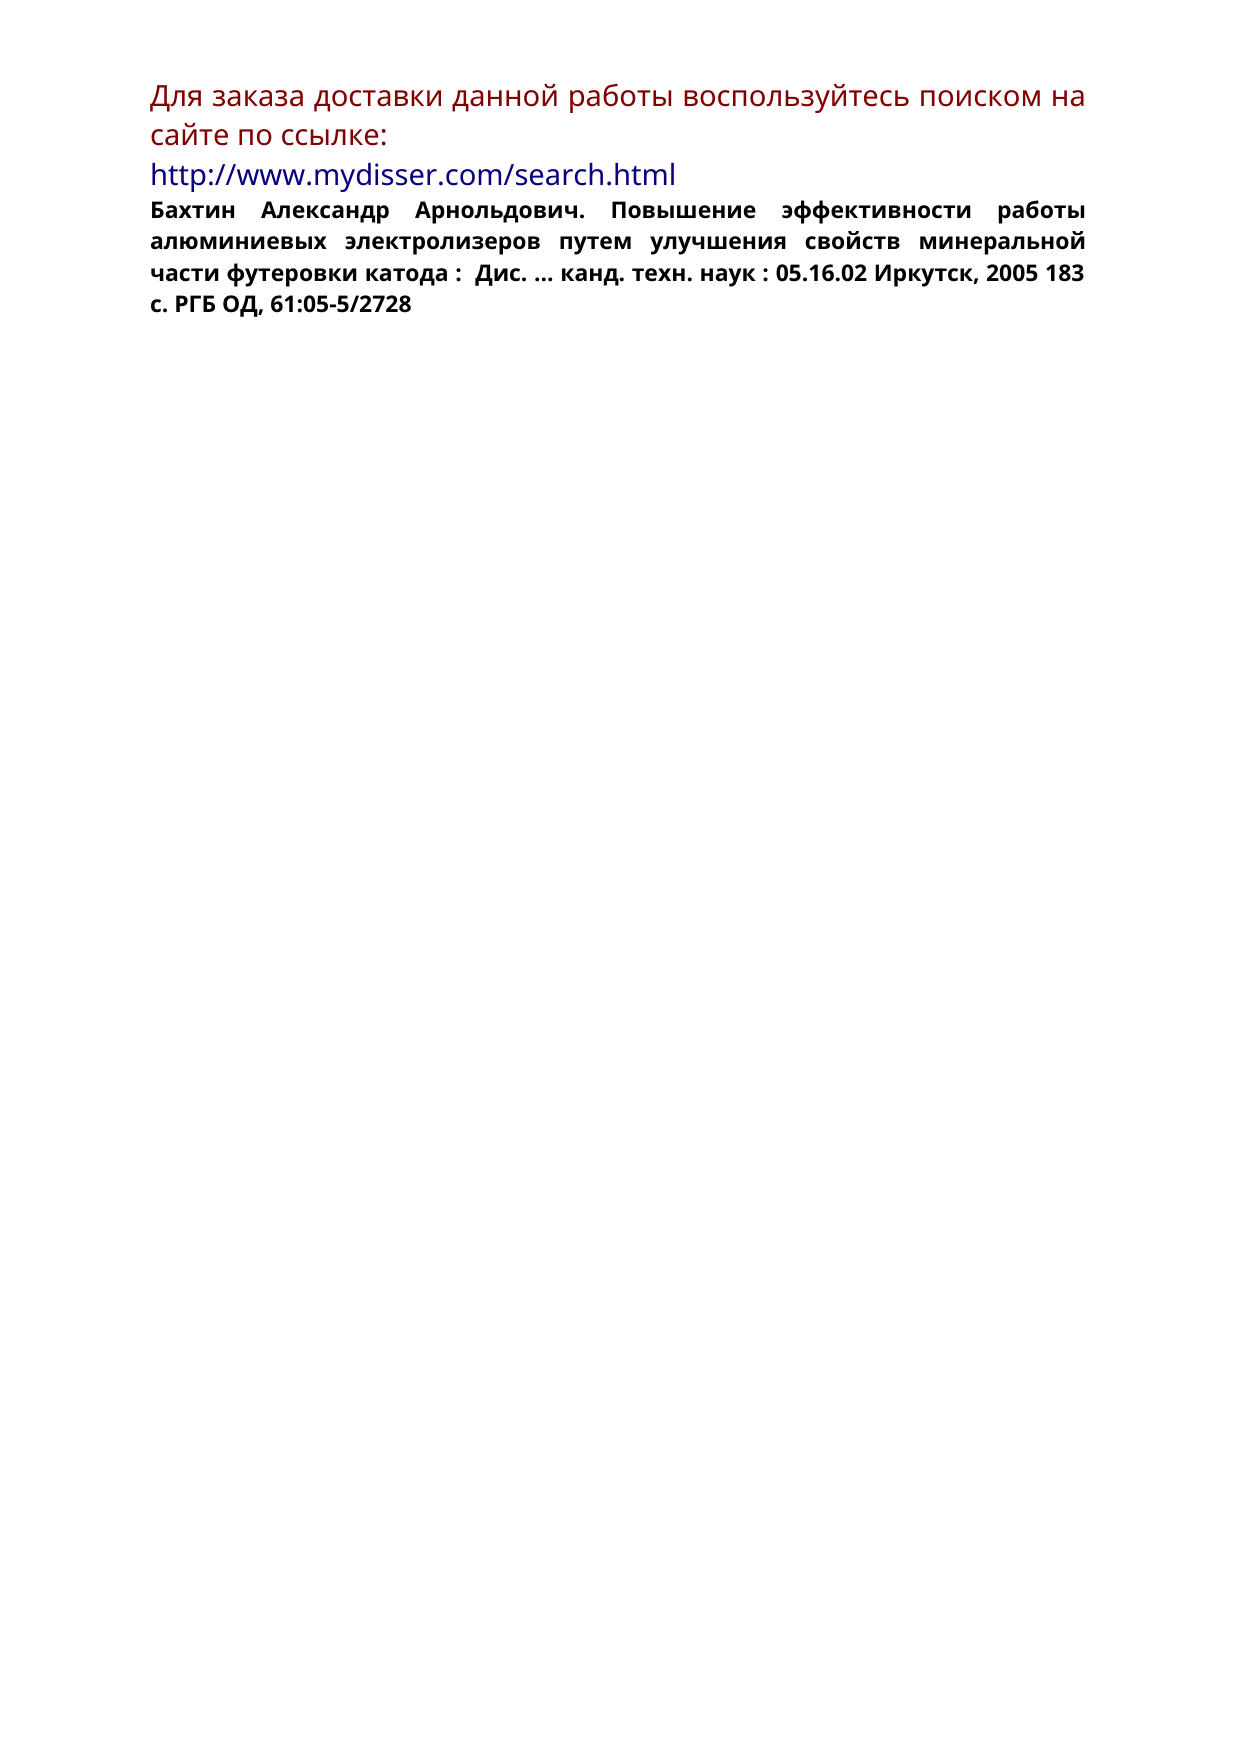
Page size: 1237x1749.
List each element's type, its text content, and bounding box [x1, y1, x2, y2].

text Бахтин Александр Арнольдович. Повышение эффективности работы алюминиевых электролизеров путем улучшения свойств минеральной части футеровки катода : Дис. ... канд. техн. наук : 05.16.02 Иркутск, 2005 183 с. РГБ ОД, 61:05-5/2728 [150, 194, 1086, 319]
